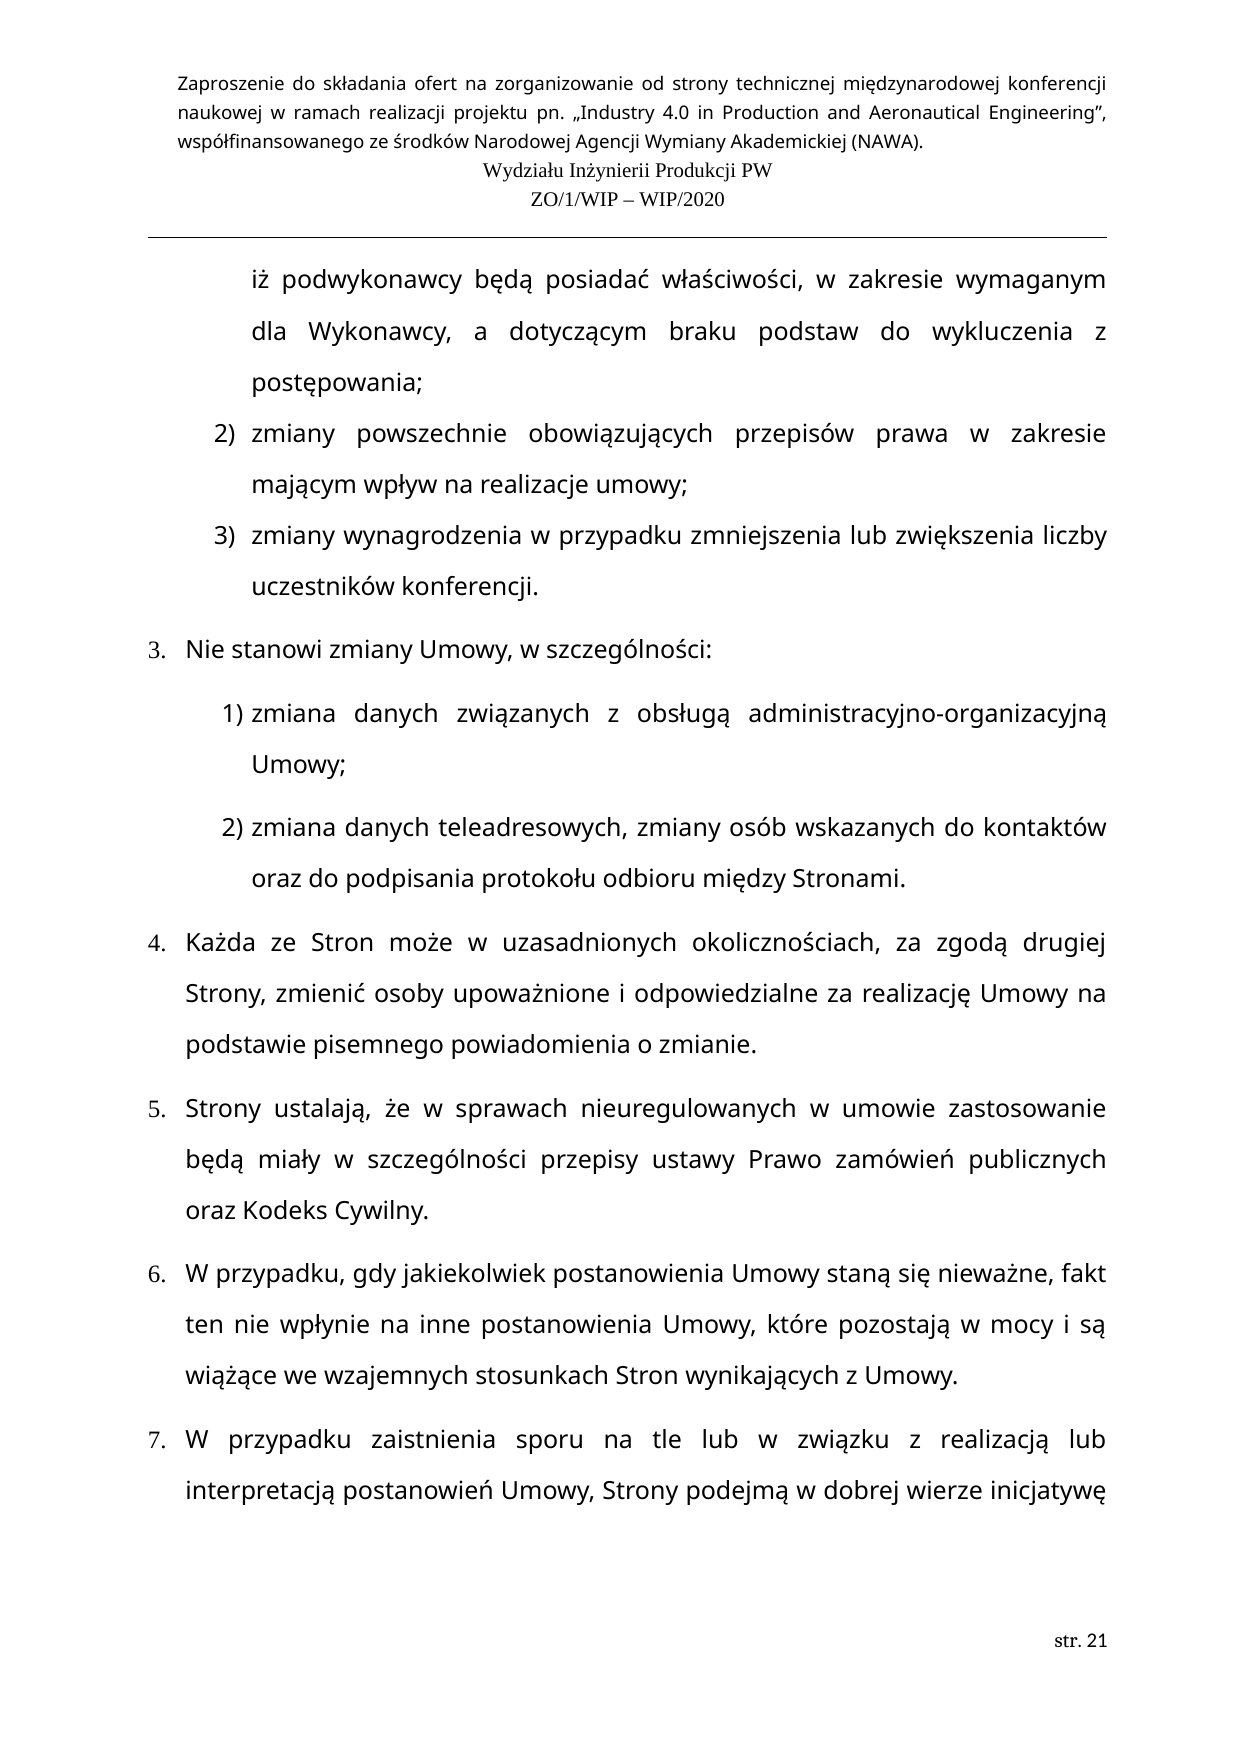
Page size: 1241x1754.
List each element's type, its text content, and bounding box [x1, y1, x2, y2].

list W przypadku, gdy jakiekolwiek postanowienia Umowy staną się nieważne, fakt ten nie wpłynie na inne postanowienia Umowy, które pozostają w mocy i są wiążące we wzajemnych stosunkach Stron wynikających z Umowy. [148, 1256, 1107, 1392]
list Każda ze Stron może w uzasadnionych okolicznościach, za zgodą drugiej Strony, zmienić osoby upoważnione i odpowiedzialne za realizację Umowy na podstawie pisemnego powiadomienia o zmianie. [148, 925, 1107, 1061]
list Strony ustalają, że w sprawach nieuregulowanych w umowie zastosowanie będą miały w szczególności przepisy ustawy Prawo zamówień publicznych oraz Kodeks Cywilny. [148, 1090, 1107, 1226]
list zmiana danych związanych z obsługą administracyjno-organizacyjną Umowy; [221, 696, 1107, 781]
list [148, 1422, 1107, 1507]
list zmiany wynagrodzenia w przypadku zmniejszenia lub zwiększenia liczby uczestników konferencji. [213, 517, 1107, 602]
list Nie stanowi zmiany Umowy, w szczególności: [148, 632, 1107, 666]
list zmiany powszechnie obowiązujących przepisów prawa w zakresie mającym wpływ na realizacje umowy; [213, 415, 1107, 500]
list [213, 262, 1107, 398]
list zmiana danych teleadresowych, zmiany osób wskazanych do kontaktów oraz do podpisania protokołu odbioru między Stronami. [221, 810, 1107, 895]
